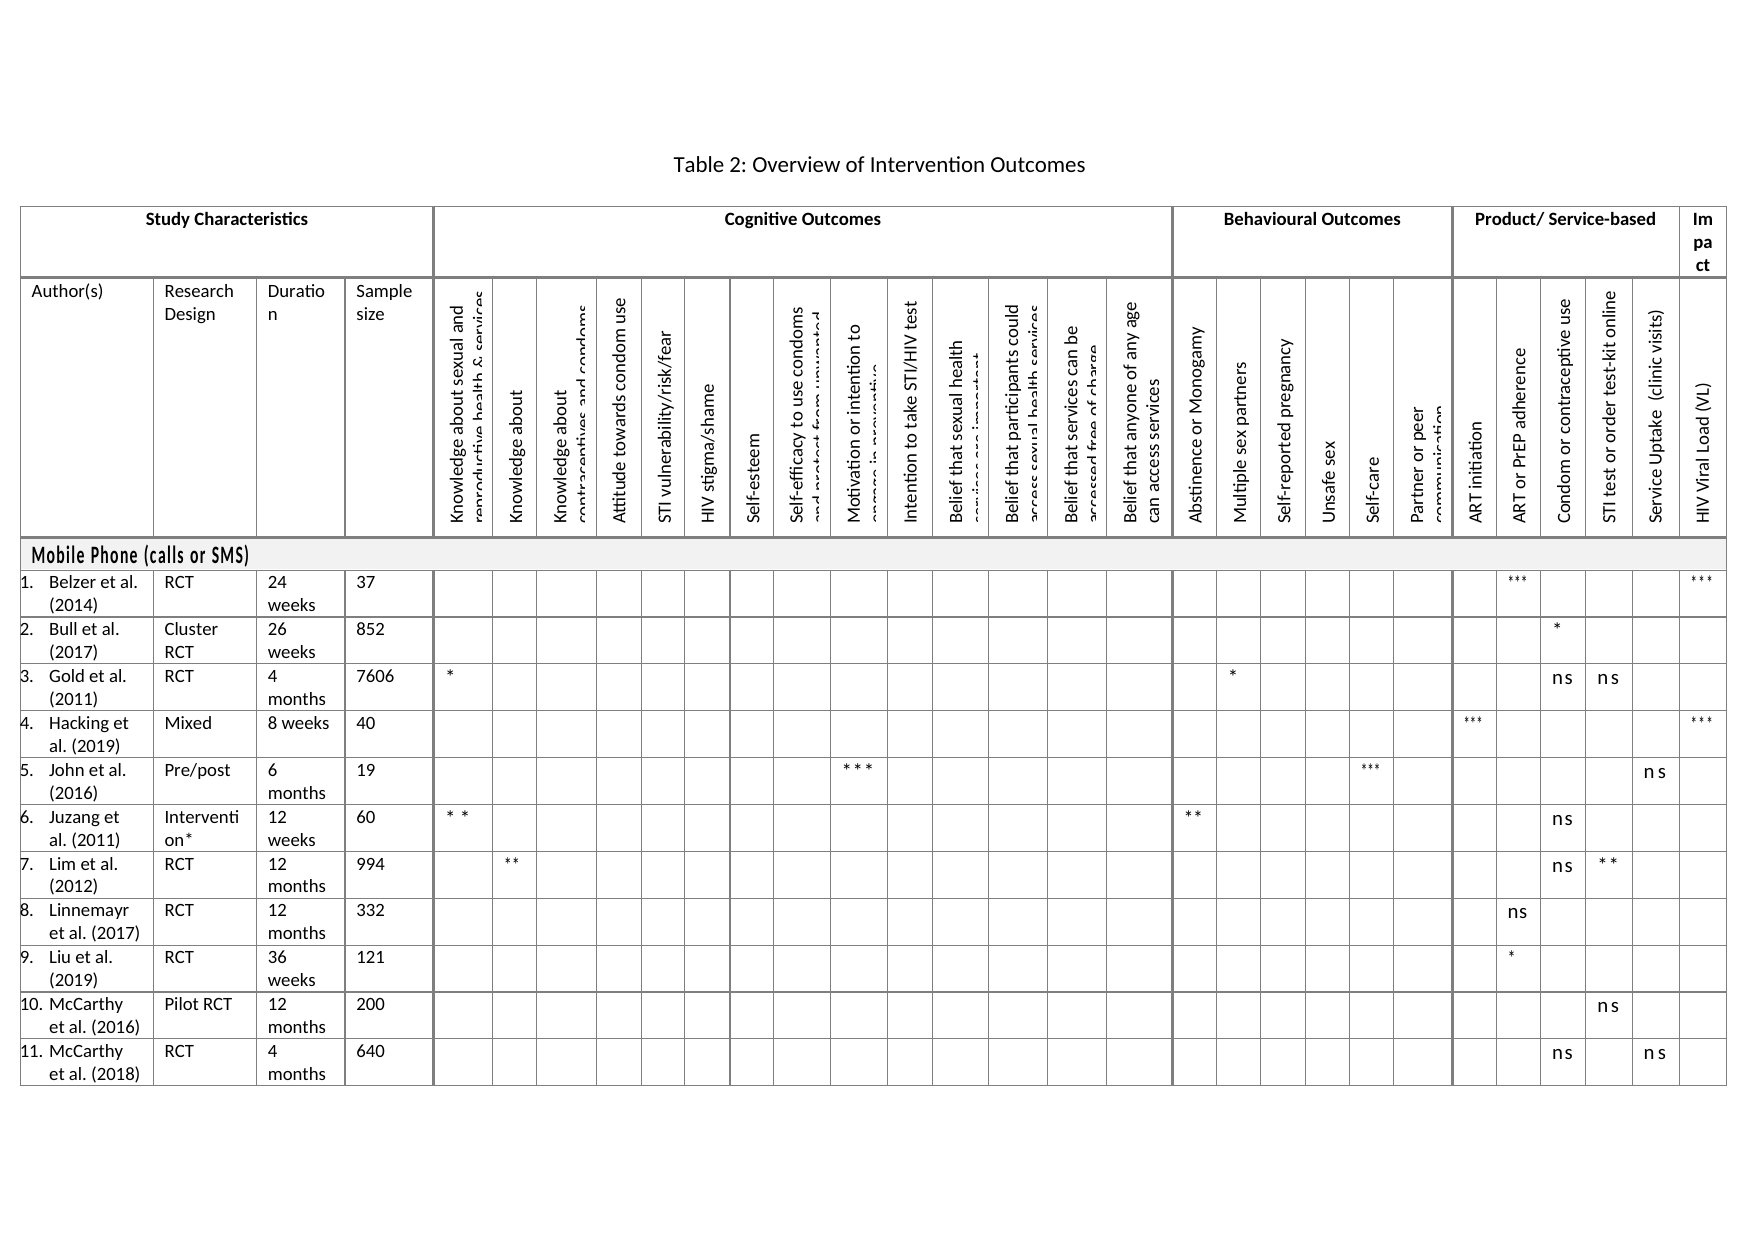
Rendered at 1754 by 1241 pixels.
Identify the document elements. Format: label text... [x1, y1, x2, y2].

table_cell ns [1586, 664, 1632, 710]
table_cell [989, 758, 1047, 804]
table_cell [1217, 1039, 1260, 1085]
table_cell [1633, 899, 1679, 944]
table_cell 37 [346, 571, 432, 616]
table_cell [831, 946, 887, 991]
table_cell Partner or peer communication [1394, 279, 1451, 536]
table_cell Linnemayr et al. (2017) [21, 899, 153, 944]
table_cell [1541, 899, 1585, 944]
table_cell [1454, 571, 1496, 616]
table_cell [597, 618, 641, 663]
table_cell [933, 758, 988, 804]
table_cell 12 months [257, 899, 344, 944]
table_cell Knowledge about sexual and reproductive health & services [435, 279, 492, 536]
table_cell HIV stigma/shame [685, 279, 729, 536]
table_cell [933, 664, 988, 710]
table_cell [1217, 711, 1260, 757]
table_cell * [1497, 946, 1540, 991]
table_cell [989, 618, 1047, 663]
table_cell [1633, 618, 1679, 663]
table_cell [1261, 664, 1305, 710]
table_cell [1394, 1039, 1451, 1085]
table_cell [1350, 946, 1393, 991]
table_cell [1680, 946, 1726, 991]
table_cell [1350, 711, 1393, 757]
table_cell [493, 899, 536, 944]
table_cell [933, 1039, 988, 1085]
table_cell [1633, 805, 1679, 851]
table_cell [1541, 571, 1585, 616]
table_cell [597, 664, 641, 710]
table_cell 852 [346, 618, 432, 663]
table_cell 12 months [257, 993, 344, 1038]
table_cell Liu et al. (2019) [21, 946, 153, 991]
table_cell [933, 852, 988, 898]
table_cell [774, 805, 830, 851]
table_cell [1107, 899, 1171, 944]
table_cell Juzang et al. (2011) [21, 805, 153, 851]
table_cell Multiple sex partners [1217, 279, 1260, 536]
table_cell *** [1497, 571, 1540, 616]
table_cell [1350, 1039, 1393, 1085]
table_cell [989, 899, 1047, 944]
table_cell [537, 946, 596, 991]
table_cell [1261, 711, 1305, 757]
table_cell ns [1541, 664, 1585, 710]
table_cell RCT [154, 946, 256, 991]
table_cell ** [435, 805, 492, 851]
table_cell [642, 993, 684, 1038]
table_cell [774, 758, 830, 804]
table_cell 19 [346, 758, 432, 804]
table_cell [1306, 618, 1349, 663]
table_cell [774, 1039, 830, 1085]
table_cell [1217, 899, 1260, 944]
table_cell [1497, 852, 1540, 898]
table_cell [1541, 758, 1585, 804]
table_cell [537, 993, 596, 1038]
table_cell [1586, 618, 1632, 663]
table_cell [1217, 758, 1260, 804]
table_cell [1306, 664, 1349, 710]
table_cell 8 weeks [257, 711, 344, 757]
table_cell [1454, 618, 1496, 663]
table_cell [1454, 664, 1496, 710]
table_cell [1048, 664, 1106, 710]
table_cell [597, 711, 641, 757]
table_header Study Characteristics [21, 207, 432, 276]
table_cell [1217, 946, 1260, 991]
table_cell [1217, 618, 1260, 663]
table_cell [537, 899, 596, 944]
table_cell [1454, 805, 1496, 851]
table_cell [1454, 946, 1496, 991]
table_cell STI vulnerability/risk/fear [642, 279, 684, 536]
table_cell [1350, 618, 1393, 663]
table_cell [1261, 758, 1305, 804]
table_cell [1261, 852, 1305, 898]
table_cell [435, 899, 492, 944]
table_cell ART or PrEP adherence [1497, 279, 1540, 536]
table_cell [1174, 852, 1216, 898]
table_cell [731, 618, 773, 663]
table_cell [933, 618, 988, 663]
table_cell ** [1586, 852, 1632, 898]
table_cell [1306, 571, 1349, 616]
table_cell Author(s) [21, 279, 153, 536]
table_cell [1680, 993, 1726, 1038]
table_cell [731, 758, 773, 804]
table_cell [1107, 993, 1171, 1038]
table_cell [989, 805, 1047, 851]
table_cell Self-efficacy to use condoms and protect from unwanted sex [774, 279, 830, 536]
table_cell [1394, 711, 1451, 757]
table_cell 60 [346, 805, 432, 851]
table_cell [597, 852, 641, 898]
table_cell [1048, 899, 1106, 944]
table_cell [1261, 618, 1305, 663]
table_cell [1107, 571, 1171, 616]
table_cell [888, 805, 932, 851]
table_cell [1217, 993, 1260, 1038]
table_cell [642, 946, 684, 991]
table_cell [731, 1039, 773, 1085]
table_cell [831, 571, 887, 616]
table_cell 40 [346, 711, 432, 757]
table_cell [642, 571, 684, 616]
table_cell ART initiation [1454, 279, 1496, 536]
table_cell [1454, 993, 1496, 1038]
table_cell Duration [257, 279, 344, 536]
table_cell [1680, 618, 1726, 663]
table_cell [774, 711, 830, 757]
table_cell RCT [154, 664, 256, 710]
table_cell * [435, 664, 492, 710]
table_cell [537, 1039, 596, 1085]
table_cell [1394, 571, 1451, 616]
table_cell * [1217, 664, 1260, 710]
table_cell 994 [346, 852, 432, 898]
table_header Product/ Service-based [1454, 207, 1679, 276]
table_cell [1306, 899, 1349, 944]
table_cell [1454, 899, 1496, 944]
table_cell [1680, 758, 1726, 804]
table_cell *** [1350, 758, 1393, 804]
table_cell RCT [154, 852, 256, 898]
table_cell [1048, 852, 1106, 898]
table_cell [435, 852, 492, 898]
table_cell ns [1541, 1039, 1585, 1085]
table_cell 4 months [257, 664, 344, 710]
table_cell [1497, 1039, 1540, 1085]
table_cell [1350, 899, 1393, 944]
table_cell [1174, 899, 1216, 944]
table_cell [1394, 899, 1451, 944]
table_cell [831, 993, 887, 1038]
table_cell [1048, 805, 1106, 851]
table_cell [537, 664, 596, 710]
table_cell [1107, 618, 1171, 663]
table_cell [989, 571, 1047, 616]
table_cell [831, 711, 887, 757]
table_cell [933, 805, 988, 851]
table_cell [1306, 852, 1349, 898]
table_cell [888, 758, 932, 804]
table_cell Self-esteem [731, 279, 773, 536]
table_cell [1394, 664, 1451, 710]
table_cell [642, 1039, 684, 1085]
table_cell [888, 946, 932, 991]
table_cell [1350, 571, 1393, 616]
table_cell [1217, 852, 1260, 898]
table_cell [989, 711, 1047, 757]
table_cell [642, 899, 684, 944]
table_cell Abstinence or Monogamy [1174, 279, 1216, 536]
table_cell ns [1633, 1039, 1679, 1085]
table_cell [435, 758, 492, 804]
table_cell [1586, 711, 1632, 757]
table_cell [1680, 664, 1726, 710]
table_cell [933, 711, 988, 757]
table_cell [597, 1039, 641, 1085]
table_cell [1454, 1039, 1496, 1085]
table_cell [1174, 946, 1216, 991]
table_cell [989, 664, 1047, 710]
table_cell [1680, 1039, 1726, 1085]
table_cell Knowledge about STI/HIV/HPV [493, 279, 536, 536]
table_cell [831, 899, 887, 944]
table_cell RCT [154, 899, 256, 944]
table_cell [731, 899, 773, 944]
table_cell [933, 571, 988, 616]
table_cell [1174, 711, 1216, 757]
table_cell [1394, 805, 1451, 851]
table_cell [1633, 711, 1679, 757]
text Table 2: Overview of Intervention Outcomes [150, 150, 1604, 178]
table_cell Belief that services can be accessed free of charge [1048, 279, 1106, 536]
table_cell [685, 805, 729, 851]
table_cell Attitude towards condom use [597, 279, 641, 536]
table_cell [642, 805, 684, 851]
table_cell [493, 618, 536, 663]
table_cell *** [1680, 571, 1726, 616]
table_cell [685, 946, 729, 991]
table_cell *** [1680, 711, 1726, 757]
table_cell [537, 758, 596, 804]
table_cell 332 [346, 899, 432, 944]
table_cell [1306, 993, 1349, 1038]
table_cell [493, 664, 536, 710]
table_cell [888, 993, 932, 1038]
table_cell [774, 664, 830, 710]
table_cell [1107, 852, 1171, 898]
table_cell [1107, 946, 1171, 991]
table_cell [597, 899, 641, 944]
table_cell [1261, 946, 1305, 991]
table_cell [1454, 852, 1496, 898]
table_cell [597, 571, 641, 616]
table_cell Mobile Phone (calls or SMS) [21, 539, 1726, 569]
table_cell [1107, 758, 1171, 804]
table_cell [731, 946, 773, 991]
table_cell [1633, 571, 1679, 616]
table_cell [1048, 758, 1106, 804]
table_cell [685, 618, 729, 663]
table_cell [685, 993, 729, 1038]
table_cell [1586, 1039, 1632, 1085]
table_cell 26 weeks [257, 618, 344, 663]
table_cell [731, 852, 773, 898]
table_cell [685, 1039, 729, 1085]
table_cell ns [1633, 758, 1679, 804]
table_cell Unsafe sex [1306, 279, 1349, 536]
table_cell [1497, 993, 1540, 1038]
table_cell [1541, 993, 1585, 1038]
table_cell RCT [154, 1039, 256, 1085]
table_cell [731, 805, 773, 851]
table_header Behavioural Outcomes [1174, 207, 1451, 276]
table_cell [731, 993, 773, 1038]
table_cell [1350, 993, 1393, 1038]
table_cell [989, 993, 1047, 1038]
table_cell Intention to take STI/HIV test [888, 279, 932, 536]
table_cell *** [1454, 711, 1496, 757]
table_cell [1394, 946, 1451, 991]
table_cell [933, 899, 988, 944]
table_cell Belief that participants could access sexual health services [989, 279, 1047, 536]
table_cell [731, 664, 773, 710]
table_cell [1586, 571, 1632, 616]
table_cell [597, 805, 641, 851]
table_cell Pre/post [154, 758, 256, 804]
table_cell [493, 805, 536, 851]
table_cell 4 months [257, 1039, 344, 1085]
table_cell [537, 618, 596, 663]
table_cell [1261, 805, 1305, 851]
table_cell [888, 852, 932, 898]
table_cell [685, 571, 729, 616]
table_cell HIV Viral Load (VL) [1680, 279, 1726, 536]
table_cell [989, 946, 1047, 991]
table_cell [642, 711, 684, 757]
table_cell [1497, 805, 1540, 851]
table_cell [1394, 758, 1451, 804]
table_cell Belzer et al. (2014) [21, 571, 153, 616]
table_cell [888, 571, 932, 616]
table_cell 12 months [257, 852, 344, 898]
table_cell [1261, 1039, 1305, 1085]
table_cell [435, 618, 492, 663]
table_cell 640 [346, 1039, 432, 1085]
table_cell McCarthy et al. (2018) [21, 1039, 153, 1085]
table_cell [1350, 664, 1393, 710]
table_cell [537, 711, 596, 757]
table_cell 200 [346, 993, 432, 1038]
table_cell [685, 899, 729, 944]
table_cell Pilot RCT [154, 993, 256, 1038]
table_cell Research Design [154, 279, 256, 536]
table_cell [831, 664, 887, 710]
table_cell [1350, 852, 1393, 898]
table_cell [831, 618, 887, 663]
table_cell [493, 993, 536, 1038]
table_cell [597, 993, 641, 1038]
table_cell [493, 946, 536, 991]
table_cell [1394, 852, 1451, 898]
table_cell [1680, 852, 1726, 898]
table_cell [1680, 805, 1726, 851]
table_cell [888, 711, 932, 757]
table_cell [1261, 571, 1305, 616]
table_cell [1306, 758, 1349, 804]
table_cell [731, 711, 773, 757]
table_cell [1217, 571, 1260, 616]
table_cell ns [1497, 899, 1540, 944]
table_header Cognitive Outcomes [435, 207, 1171, 276]
table_cell John et al. (2016) [21, 758, 153, 804]
table_cell [642, 664, 684, 710]
table_cell [1306, 1039, 1349, 1085]
table_cell [642, 758, 684, 804]
table_cell [774, 946, 830, 991]
table_cell Gold et al. (2011) [21, 664, 153, 710]
table_cell [1306, 711, 1349, 757]
table_cell [1217, 805, 1260, 851]
table_cell [1680, 899, 1726, 944]
table_cell Sample size [346, 279, 432, 536]
table_cell [731, 571, 773, 616]
table_cell [888, 899, 932, 944]
table_cell ** [1174, 805, 1216, 851]
table_cell [1174, 571, 1216, 616]
table_cell [774, 852, 830, 898]
table_cell [774, 571, 830, 616]
table_cell [597, 758, 641, 804]
table_cell Self-reported pregnancy [1261, 279, 1305, 536]
table_cell Lim et al. (2012) [21, 852, 153, 898]
table_cell [1048, 571, 1106, 616]
table_cell 7606 [346, 664, 432, 710]
table_cell ** [493, 852, 536, 898]
table_cell Hacking et al. (2019) [21, 711, 153, 757]
table_cell [1174, 618, 1216, 663]
table_cell [435, 571, 492, 616]
table_cell [435, 1039, 492, 1085]
table_cell [493, 711, 536, 757]
table_cell [774, 993, 830, 1038]
table_cell [831, 805, 887, 851]
table_cell [831, 852, 887, 898]
table_cell [888, 618, 932, 663]
table_cell [1633, 852, 1679, 898]
table_cell [1174, 664, 1216, 710]
table_cell *** [831, 758, 887, 804]
table_cell Bull et al. (2017) [21, 618, 153, 663]
table_cell ns [1541, 852, 1585, 898]
table_cell [1541, 946, 1585, 991]
table_cell [1048, 993, 1106, 1038]
table_cell Belief that sexual health services are important [933, 279, 988, 536]
table_cell [1107, 805, 1171, 851]
table_cell [1174, 1039, 1216, 1085]
table_cell 24 weeks [257, 571, 344, 616]
table_cell [493, 1039, 536, 1085]
table_cell Belief that anyone of any age can access services [1107, 279, 1171, 536]
table_cell [1497, 711, 1540, 757]
table_cell [537, 571, 596, 616]
table_cell ns [1586, 993, 1632, 1038]
table_cell RCT [154, 571, 256, 616]
table_cell [888, 664, 932, 710]
table_cell * [1541, 618, 1585, 663]
table_cell Cluster RCT [154, 618, 256, 663]
table_cell [1174, 993, 1216, 1038]
table_cell [1107, 711, 1171, 757]
table_cell [493, 571, 536, 616]
table_cell ns [1541, 805, 1585, 851]
table_cell [1306, 805, 1349, 851]
table_cell [1497, 618, 1540, 663]
table_cell [493, 758, 536, 804]
table_cell Motivation or intention to engage in preventive behaviour [831, 279, 887, 536]
table_cell [774, 899, 830, 944]
table_cell Self-care [1350, 279, 1393, 536]
table_cell [1048, 1039, 1106, 1085]
table_cell [888, 1039, 932, 1085]
table_cell [1586, 899, 1632, 944]
table_cell [1394, 618, 1451, 663]
table_cell [1586, 758, 1632, 804]
table_cell [685, 758, 729, 804]
table_header Impact [1680, 207, 1726, 276]
table_cell [597, 946, 641, 991]
table_cell [435, 711, 492, 757]
table_cell [1174, 758, 1216, 804]
table_cell Condom or contraceptive use [1541, 279, 1585, 536]
table_cell [537, 805, 596, 851]
table_cell [1586, 946, 1632, 991]
table_cell McCarthy et al. (2016) [21, 993, 153, 1038]
table_cell [1048, 946, 1106, 991]
table_cell Knowledge about contraceptives and condoms [537, 279, 596, 536]
table_cell [831, 1039, 887, 1085]
table_cell [1541, 711, 1585, 757]
table_cell [685, 852, 729, 898]
table_cell 6 months [257, 758, 344, 804]
table_cell Service Uptake (clinic visits) [1633, 279, 1679, 536]
table_cell [989, 852, 1047, 898]
table_cell 121 [346, 946, 432, 991]
table_cell [1633, 993, 1679, 1038]
table_cell [1261, 899, 1305, 944]
table_cell 12 weeks [257, 805, 344, 851]
table_cell [1497, 664, 1540, 710]
table_cell [1350, 805, 1393, 851]
table_cell [642, 618, 684, 663]
table_cell [1586, 805, 1632, 851]
table_cell [435, 946, 492, 991]
table_cell [1107, 1039, 1171, 1085]
table_cell [685, 711, 729, 757]
table_cell [933, 993, 988, 1038]
table_cell [435, 993, 492, 1038]
table_cell 36 weeks [257, 946, 344, 991]
table_cell [1048, 618, 1106, 663]
table_cell [1107, 664, 1171, 710]
table_cell [1454, 758, 1496, 804]
table_cell [1633, 664, 1679, 710]
table_cell STI test or order test-kit online [1586, 279, 1632, 536]
table_cell [1497, 758, 1540, 804]
table_cell [1633, 946, 1679, 991]
table_cell [774, 618, 830, 663]
table_cell Mixed [154, 711, 256, 757]
table_cell [642, 852, 684, 898]
table_cell [537, 852, 596, 898]
table_cell [989, 1039, 1047, 1085]
table_cell [933, 946, 988, 991]
table_cell [1394, 993, 1451, 1038]
table_cell [1048, 711, 1106, 757]
table_cell [685, 664, 729, 710]
table_cell [1261, 993, 1305, 1038]
table_cell [1306, 946, 1349, 991]
table_cell Intervention* [154, 805, 256, 851]
